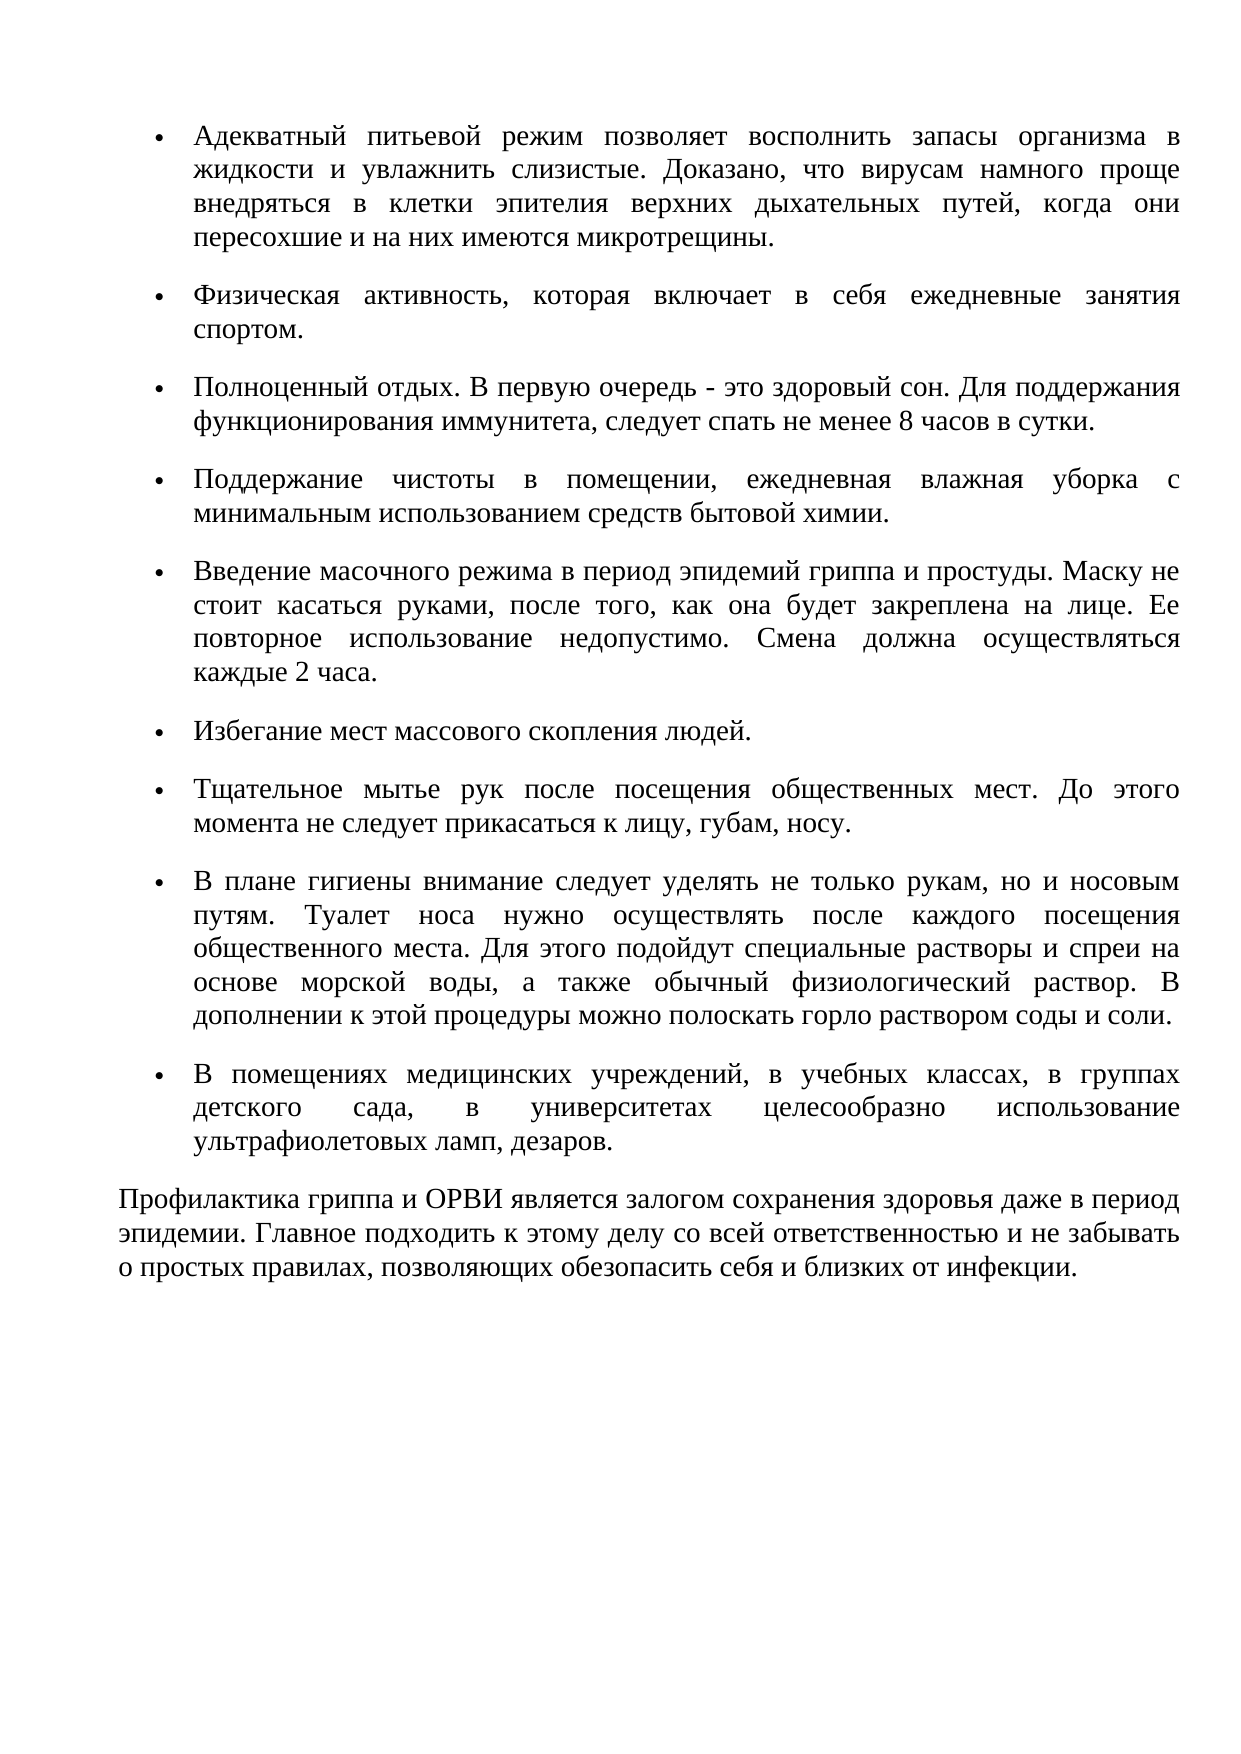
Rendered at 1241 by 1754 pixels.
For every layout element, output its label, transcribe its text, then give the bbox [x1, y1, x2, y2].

list Введение масочного режима в период эпидемий гриппа и простуды. Маску не стоит касаться руками, после того, как она будет закреплена на лице. Ее повторное использование недопустимо. Смена должна осуществляться каждые 2 часа. [156, 553, 1181, 688]
list Поддержание чистоты в помещении, ежедневная влажная уборка с минимальным использованием средств бытовой химии. [156, 461, 1181, 528]
text Профилактика гриппа и ОРВИ является залогом сохранения здоровья даже в период эпидемии. Главное подходить к этому делу со всей ответственностью и не забывать о простых правилах, позволяющих обезопасить себя и близких от инфекции. [118, 1182, 1181, 1282]
list В плане гигиены внимание следует уделять не только рукам, но и носовым путям. Туалет носа нужно осуществлять после каждого посещения общественного места. Для этого подойдут специальные растворы и спреи на основе морской воды, а также обычный физиологический раствор. В дополнении к этой процедуры можно полоскать горло раствором соды и соли. [156, 863, 1181, 1031]
list В помещениях медицинских учреждений, в учебных классах, в группах детского сада, в университетах целесообразно использование ультрафиолетовых ламп, дезаров. [156, 1056, 1181, 1157]
list Полноценный отдых. В первую очередь - это здоровый сон. Для поддержания функционирования иммунитета, следует спать не менее 8 часов в сутки. [156, 369, 1181, 436]
list Физическая активность, которая включает в себя ежедневные занятия спортом. [156, 277, 1181, 344]
list Тщательное мытье рук после посещения общественных мест. До этого момента не следует прикасаться к лицу, губам, носу. [156, 771, 1181, 838]
list Адекватный питьевой режим позволяет восполнить запасы организма в жидкости и увлажнить слизистые. Доказано, что вирусам намного проще внедряться в клетки эпителия верхних дыхательных путей, когда они пересохшие и на них имеются микротрещины. [156, 118, 1181, 252]
list Избегание мест массового скопления людей. [156, 713, 1181, 746]
